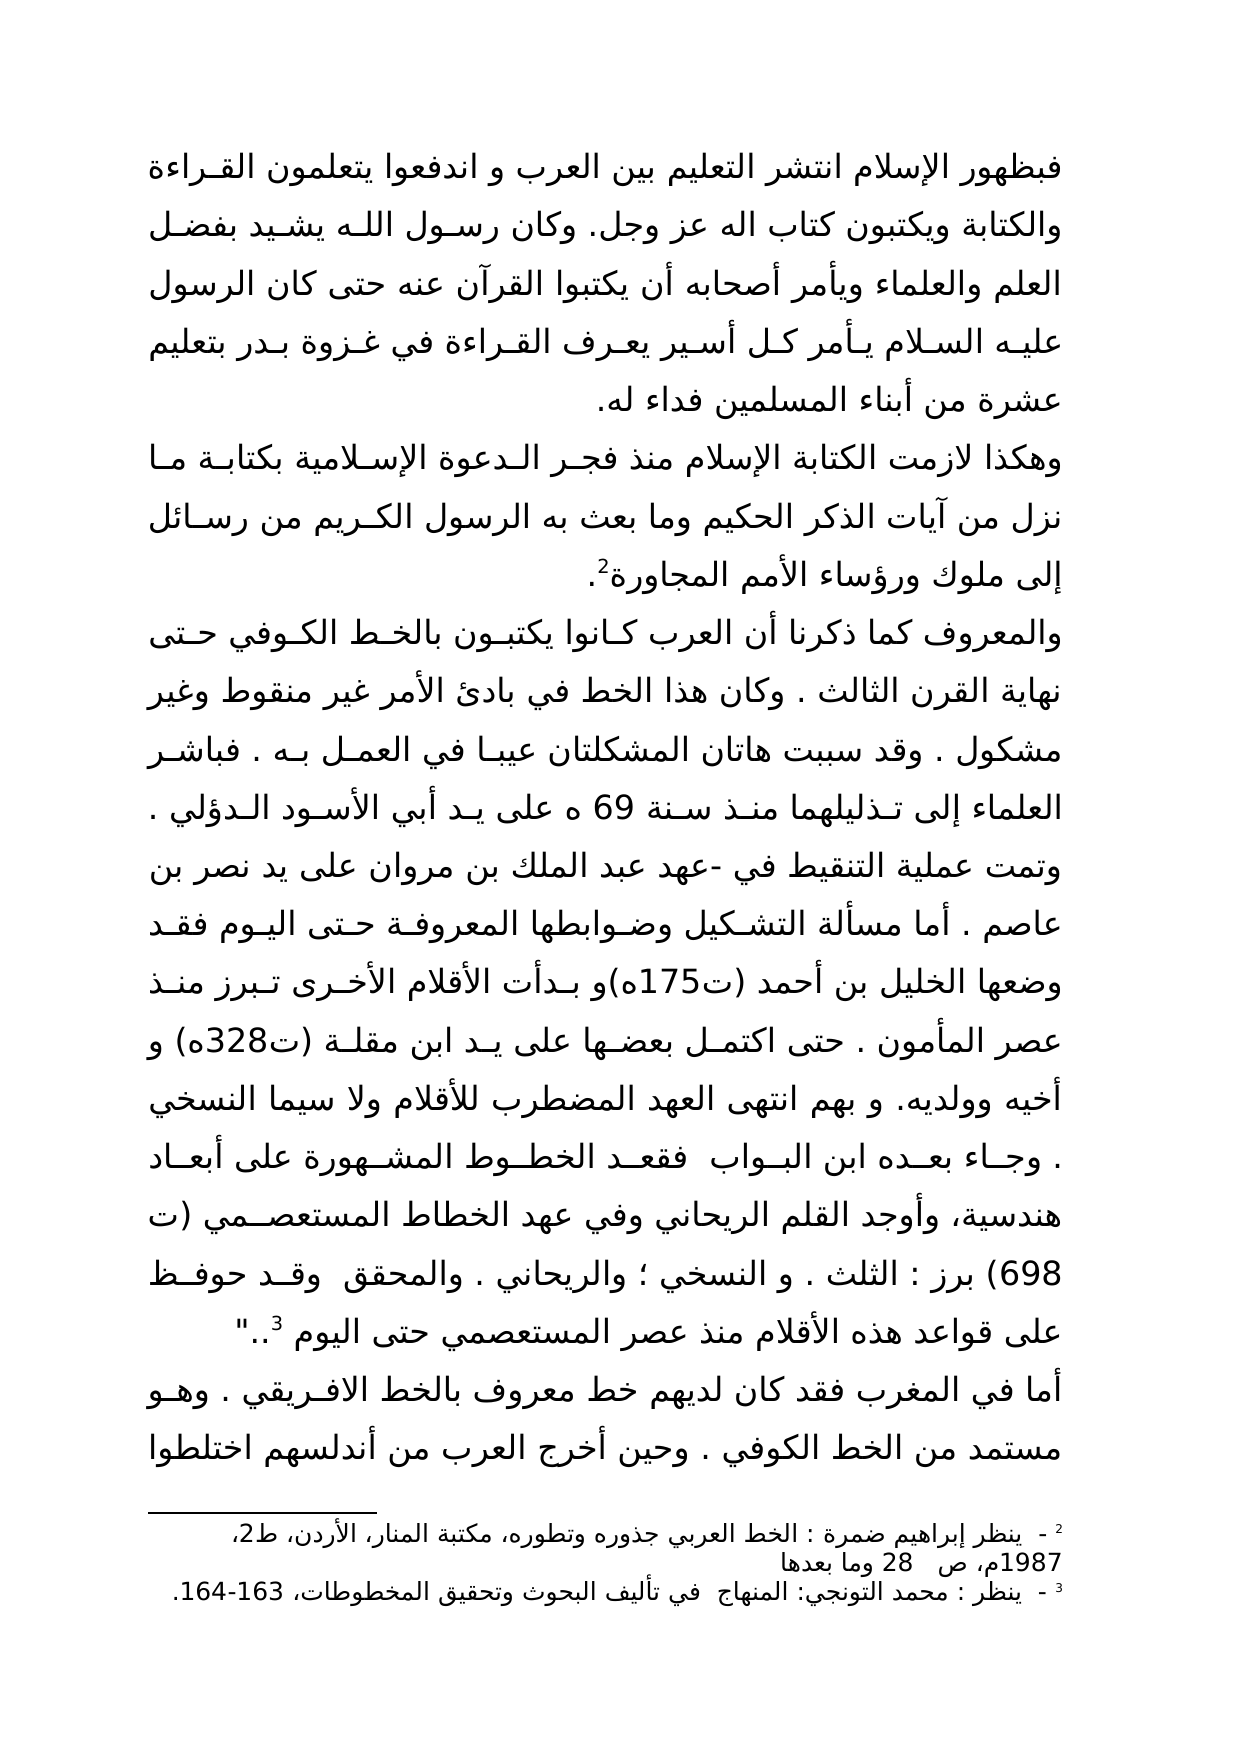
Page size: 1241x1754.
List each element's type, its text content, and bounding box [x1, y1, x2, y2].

text وهكذا لازمت الكتابة الإسلام منذ فجر الدعوة الإسلامية بكتابة ما نزل من آيات الذكر الحكيم وما بعث به الرسول الكريم من رسائل إلى ملوك ورؤساء الأمم المجاورة. [148, 439, 1063, 594]
text فبظهور الإسلام انتشر التعليم بين العرب و اندفعوا يتعلمون القراءة والكتابة ويكتبون كتاب اله عز وجل. وكان رسول الله يشيد بفضل العلم والعلماء ويأمر أصحابه أن يكتبوا القرآن عنه حتى كان الرسول عليه السلام يأمر كل أسير يعرف القراءة في غزوة بدر بتعليم عشرة من أبناء المسلمين فداء له. [148, 148, 1063, 419]
text والمعروف كما ذكرنا أن العرب كانوا يكتبون بالخط الكوفي حتى نهاية القرن الثالث . وكان هذا الخط في بادئ الأمر غير منقوط وغير مشكول . وقد سببت هاتان المشكلتان عيبا في العمل به . فباشر العلماء إلى تذليلهما منذ سنة 69 ه على يد أبي الأسود الدؤلي . وتمت عملية التنقيط في -عهد عبد الملك بن مروان على يد نصر بن عاصم . أما مسألة التشكيل وضوابطها المعروفة حتى اليوم فقد وضعها الخليل بن أحمد (ت175ه)و بدأت الأقلام الأخرى تبرز منذ عصر المأمون . حتى اكتمل بعضها على يد ابن مقلة (ت328ه)‏ و أخيه وولديه. و بهم انتهى العهد المضطرب للأقلام ولا سيما النسخي . وجاء بعده ابن البواب فقعد الخطوط المشهورة على أبعاد هندسية، وأوجد القلم الريحاني وفي عهد الخطاط المستعصمي (ت 698) برز : الثلث . و النسخي ؛ والريحاني . والمحقق وقد حوفظ على قواعد هذه الأقلام منذ عصر المستعصمي حتى اليوم .." [148, 613, 1063, 1351]
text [148, 1371, 1063, 1468]
